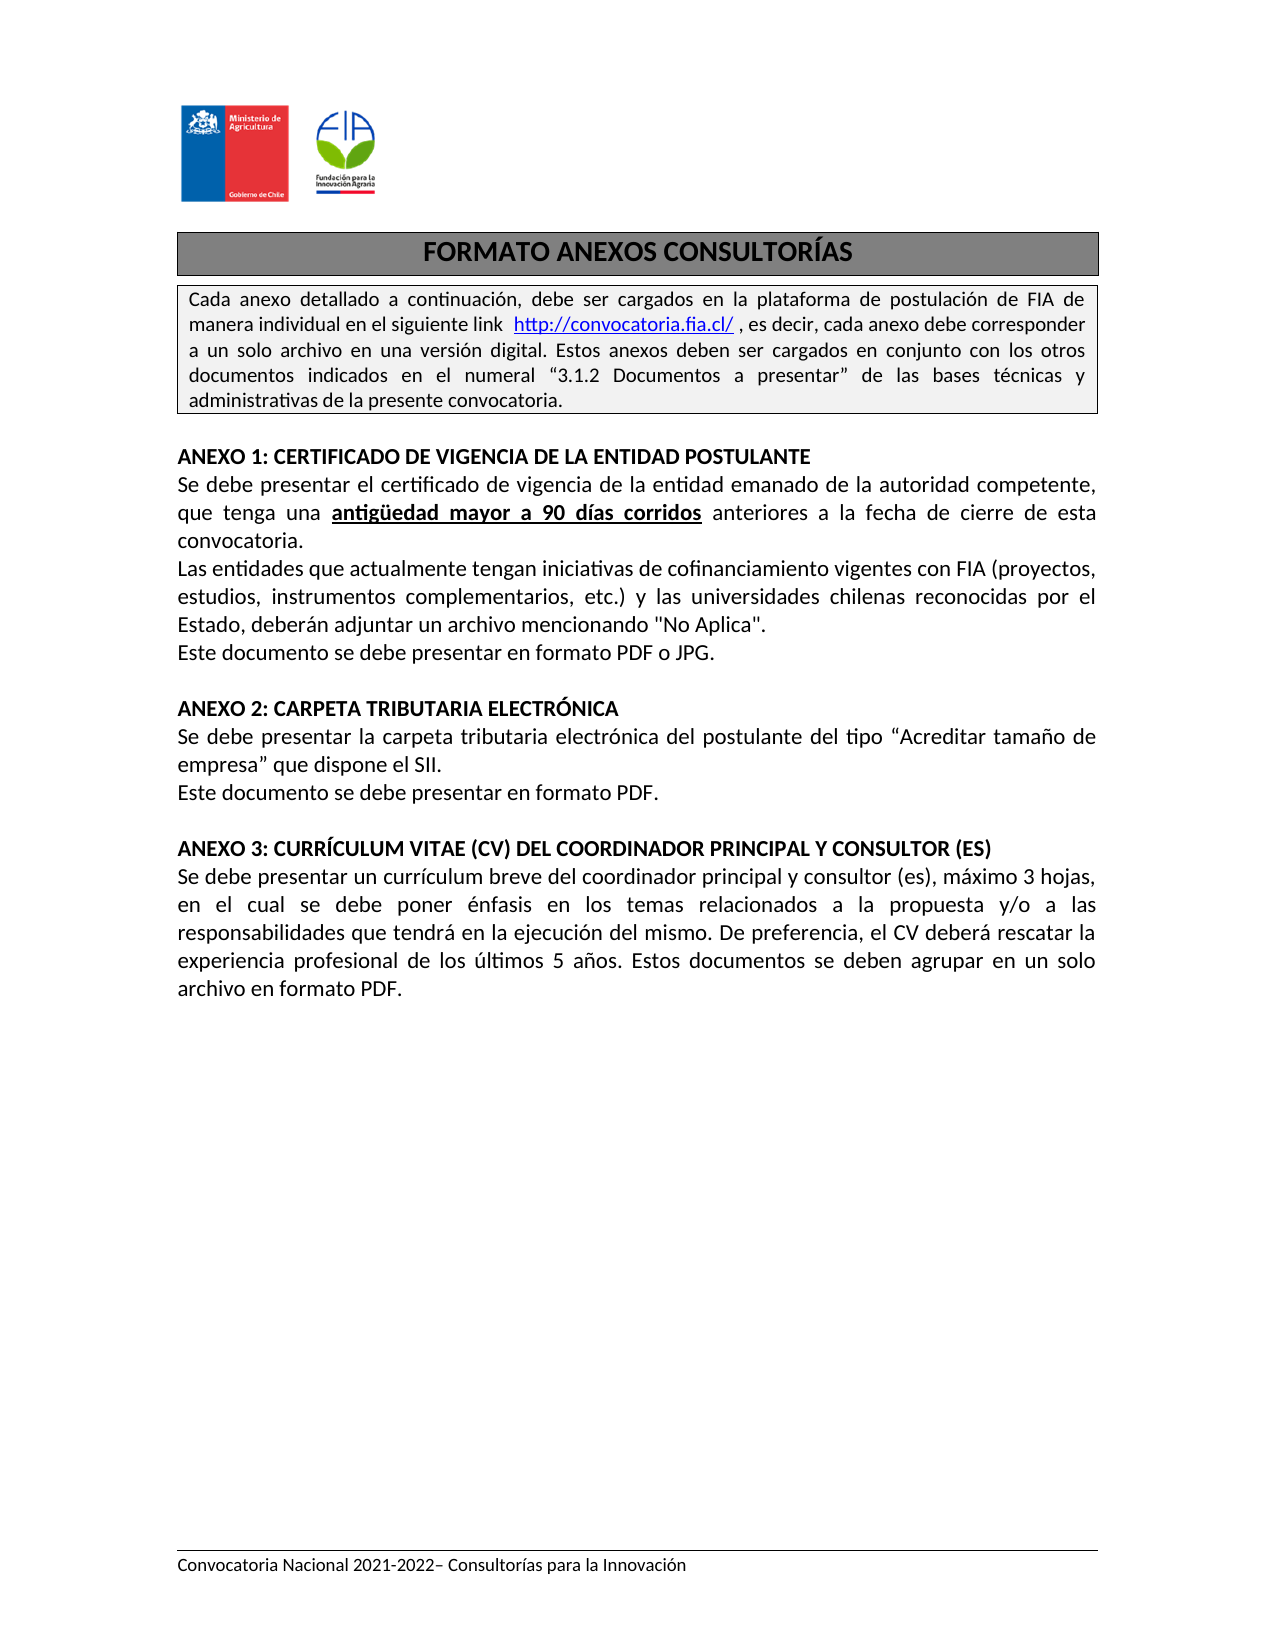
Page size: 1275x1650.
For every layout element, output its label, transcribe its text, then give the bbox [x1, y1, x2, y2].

text Este documento se debe presentar en formato PDF. [177, 778, 1098, 806]
text Este documento se debe presentar en formato PDF o JPG. [177, 638, 1098, 666]
text ANEXO 2: CARPETA TRIBUTARIA ELECTRÓNICA [177, 694, 1098, 722]
text ANEXO 3: CURRÍCULUM VITAE (CV) DEL COORDINADOR PRINCIPAL Y CONSULTOR (ES) [177, 834, 1098, 862]
text Se debe presentar la carpeta tributaria electrónica del postulante del tipo “Acreditar tamaño de empresa” que dispone el SII. [177, 722, 1098, 778]
table_header FORMATO ANEXOS CONSULTORÍAS [178, 233, 1098, 275]
picture [177, 102, 380, 205]
text Se debe presentar el certificado de vigencia de la entidad emanado de la autoridad competente, que tenga una antigüedad mayor a 90 días corridos anteriores a la fecha de cierre de esta convocatoria. [177, 470, 1098, 554]
text Se debe presentar un currículum breve del coordinador principal y consultor (es), máximo 3 hojas, en el cual se debe poner énfasis en los temas relacionados a la propuesta y/o a las responsabilidades que tendrá en la ejecución del mismo. De preferencia, el CV deberá rescatar la experiencia profesional de los últimos 5 años. Estos documentos se deben agrupar en un solo archivo en formato PDF. [177, 862, 1098, 1003]
table_header Cada anexo detallado a continuación, debe ser cargados en la plataforma de postulación de FIA de manera individual en el siguiente link http://convocatoria.fia.cl/ , es decir, cada anexo debe corresponder a un solo archivo en una versión digital. Estos anexos deben ser cargados en conjunto con los otros documentos indicados en el numeral “3.1.2 Documentos a presentar” de las bases técnicas y administrativas de la presente convocatoria. [178, 286, 1097, 413]
text ANEXO 1: CERTIFICADO DE VIGENCIA DE LA ENTIDAD POSTULANTE [177, 442, 1098, 470]
text Las entidades que actualmente tengan iniciativas de cofinanciamiento vigentes con FIA (proyectos, estudios, instrumentos complementarios, etc.) y las universidades chilenas reconocidas por el Estado, deberán adjuntar un archivo mencionando "No Aplica". [177, 554, 1098, 638]
